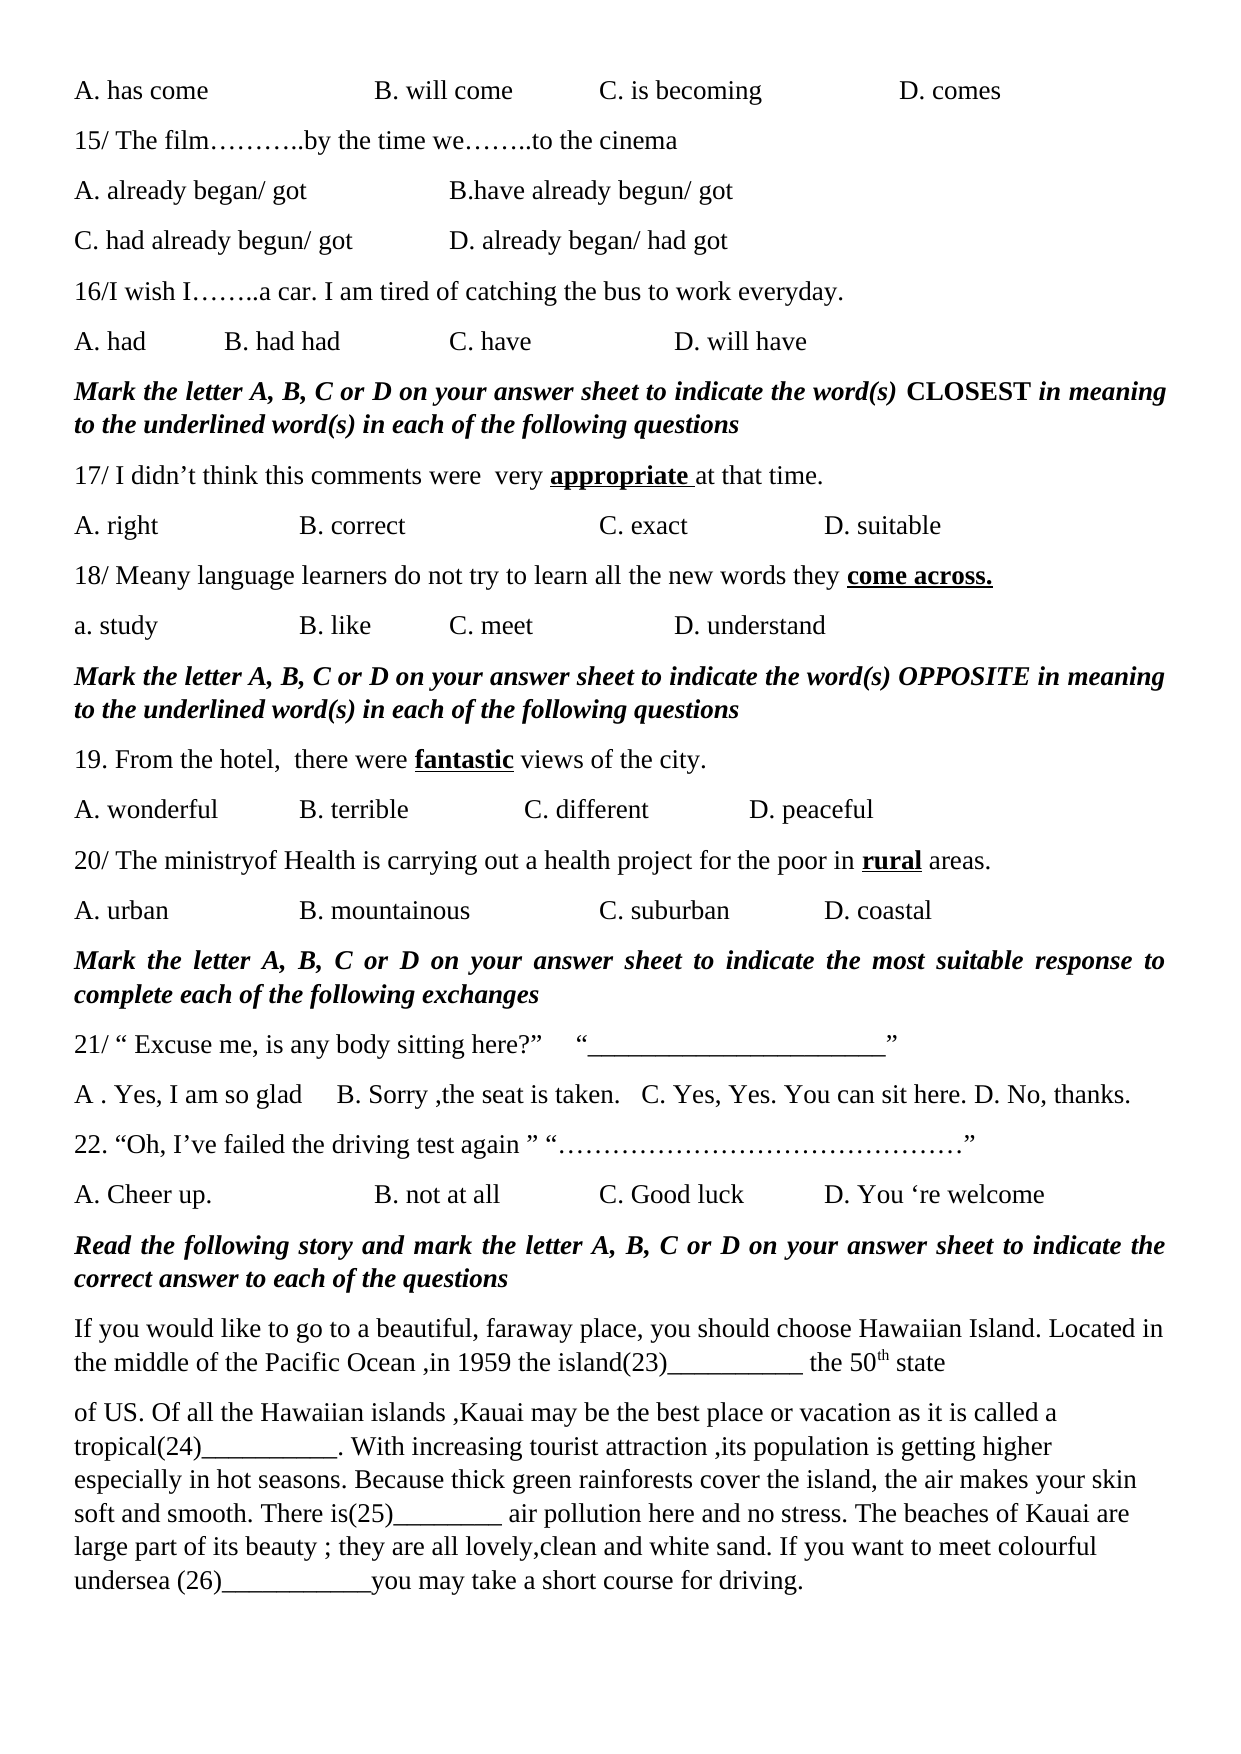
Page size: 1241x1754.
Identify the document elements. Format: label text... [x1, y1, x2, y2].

text 16/I wish I……..a car. I am tired of catching the bus to work everyday. [74, 275, 1167, 306]
text Mark the letter A, B, C or D on your answer sheet to indicate the most suitable response to complete each of the following exchanges [74, 944, 1167, 1009]
text Read the following story and mark the letter A, B, C or D on your answer sheet to indicate the correct answer to each of the questions [74, 1229, 1167, 1293]
text Mark the letter A, B, C or D on your answer sheet to indicate the word(s) CLOSEST in meaning to the underlined word(s) in each of the following questions [74, 375, 1167, 440]
text A. right B. correct C. exact D. suitable [74, 509, 1167, 540]
text Mark the letter A, B, C or D on your answer sheet to indicate the word(s) OPPOSITE in meaning to the underlined word(s) in each of the following questions [74, 660, 1167, 724]
text A. urban B. mountainous C. suburban D. coastal [74, 894, 1167, 925]
text A. has come B. will come C. is becoming D. comes [74, 74, 1167, 105]
text 19. From the hotel, there were fantastic views of the city. [74, 743, 1167, 774]
text a. study B. like C. meet D. understand [74, 609, 1167, 641]
text 21/ “ Excuse me, is any body sitting here?” “______________________” [74, 1028, 1167, 1059]
text 20/ The ministryof Health is carrying out a health project for the poor in rural areas. [74, 844, 1167, 875]
text A. had B. had had C. have D. will have [74, 325, 1167, 356]
text A . Yes, I am so glad B. Sorry ,the seat is taken. C. Yes, Yes. You can sit here. D. No, thanks. [74, 1078, 1167, 1109]
text If you would like to go to a beautiful, faraway place, you should choose Hawaiian Island. Located in the middle of the Pacific Ocean ,in 1959 the island(23)__________ the 50th state [74, 1313, 1167, 1377]
text 17/ I didn’t think this comments were very appropriate at that time. [74, 459, 1167, 490]
text of US. Of all the Hawaiian islands ,Kauai may be the best place or vacation as it is called a tropical(24)__________. With increasing tourist attraction ,its population is getting higher especially in hot seasons. Because thick green rainforests cover the island, the air makes your skin soft and smooth. There is(25)________ air pollution here and no stress. The beaches of Kauai are large part of its beauty ; they are all lovely,clean and white sand. If you want to meet colourful undersea (26)___________you may take a short course for driving. [74, 1396, 1167, 1595]
text 18/ Meany language learners do not try to learn all the new words they come across. [74, 559, 1167, 590]
text A. already began/ got B.have already begun/ got [74, 174, 1167, 205]
text 22. “Oh, I’ve failed the driving test again ” “………………………………………” [74, 1128, 1167, 1159]
text A. wonderful B. terrible C. different D. peaceful [74, 794, 1167, 825]
text 15/ The film………..by the time we……..to the cinema [74, 124, 1167, 155]
text A. Cheer up. B. not at all C. Good luck D. You ‘re welcome [74, 1179, 1167, 1210]
text C. had already begun/ got D. already began/ had got [74, 224, 1167, 256]
